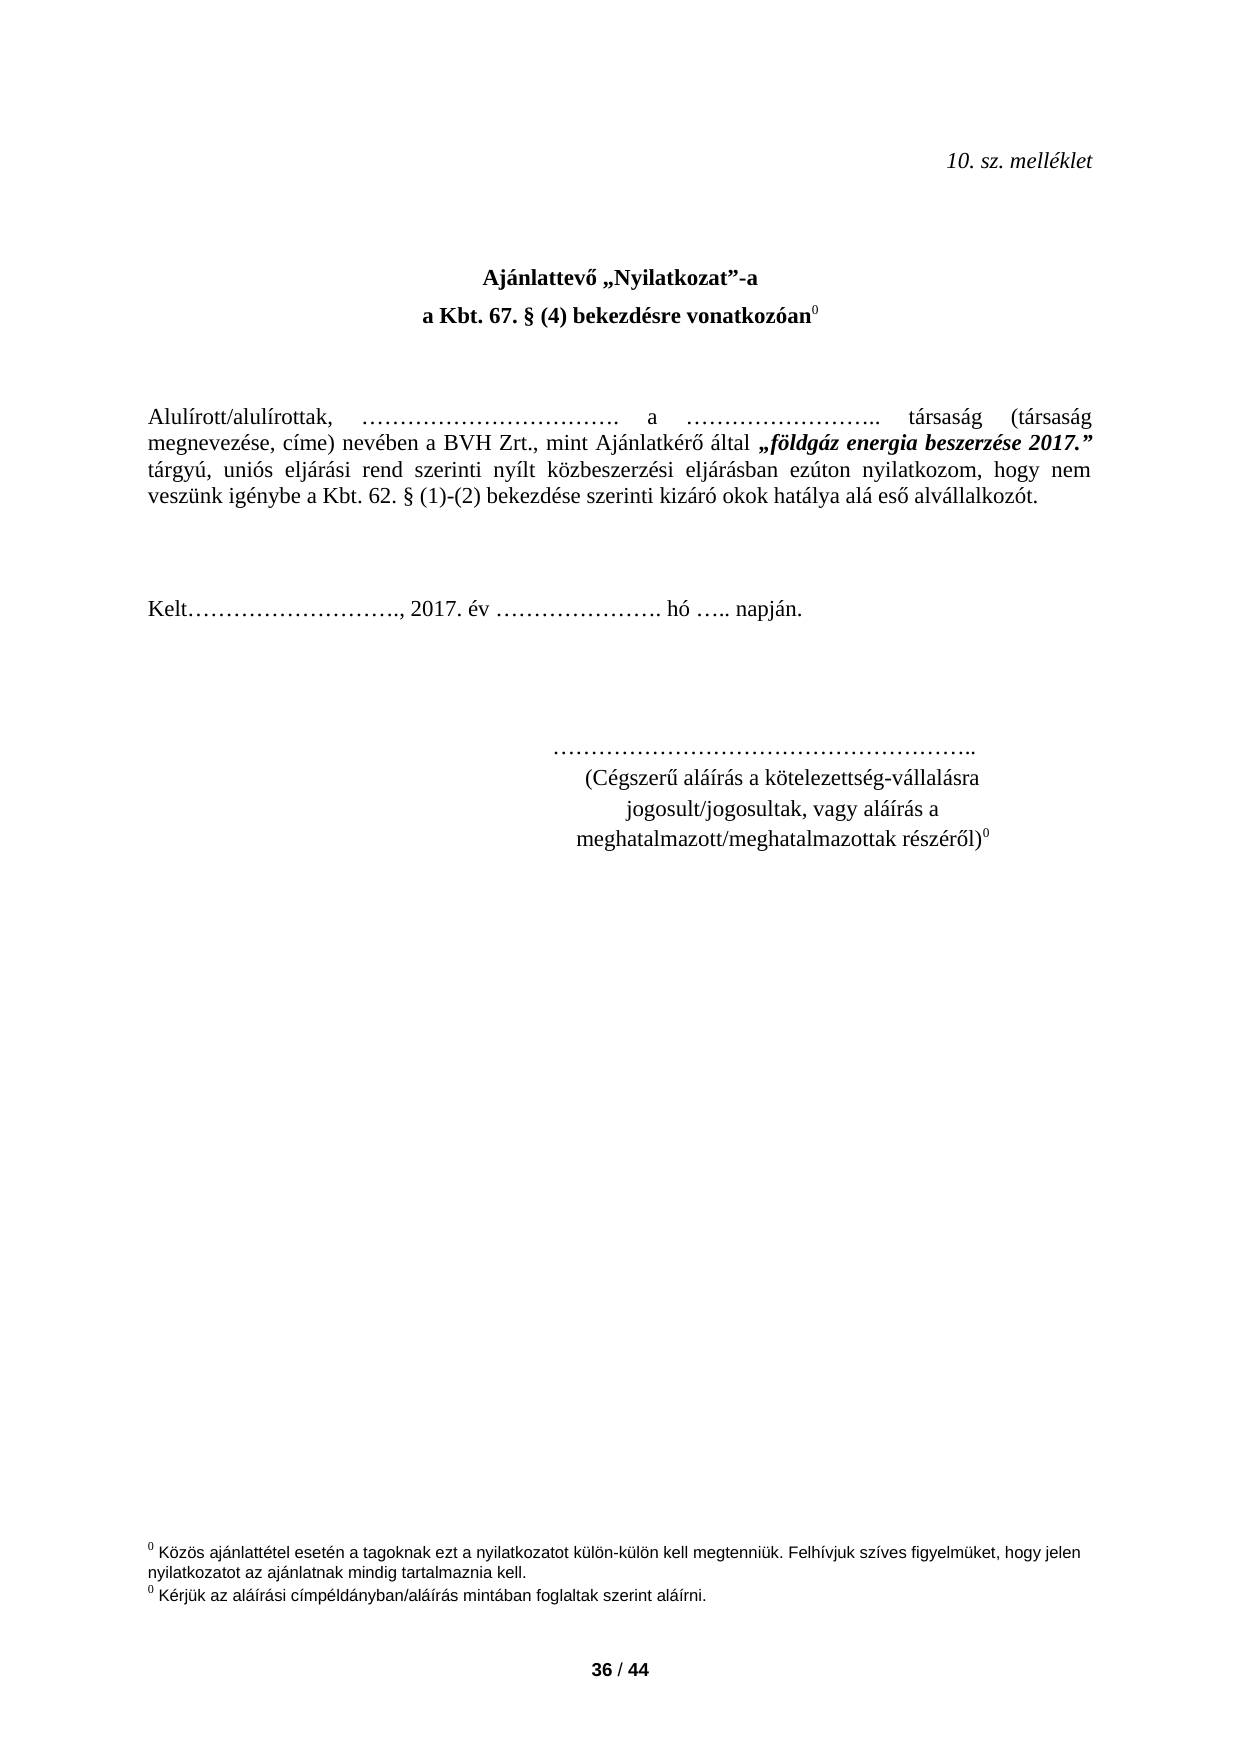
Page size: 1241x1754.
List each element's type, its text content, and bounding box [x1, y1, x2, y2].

text Ajánlattevő „Nyilatkozat”-a [148, 253, 1093, 291]
text a Kbt. 67. § (4) bekezdésre vonatkozóan [148, 291, 1093, 328]
table_header ……………………………………………….. [532, 734, 1033, 764]
text 10. sz. melléklet [148, 148, 1093, 174]
table_cell (Cégszerű aláírás a kötelezettség-vállalásra jogosult/jogosultak, vagy aláírás a meghatalmazott/meghatalmazottak részéről) [532, 764, 1033, 856]
text Kelt………………………., 2017. év …………………. hó ….. napján. [148, 583, 1093, 621]
text Alulírott/alulírottak, ……………………………. a …………………….. társaság (társaság megnevezése, címe) nevében a BVH Zrt., mint Ajánlatkérő által „földgáz energia beszerzése 2017.” tárgyú, uniós eljárási rend szerinti nyílt közbeszerzési eljárásban ezúton nyilatkozom, hogy nem veszünk igénybe a Kbt. 62. § (1)-(2) bekezdése szerinti kizáró okok hatálya alá eső alvállalkozót. [148, 403, 1093, 508]
